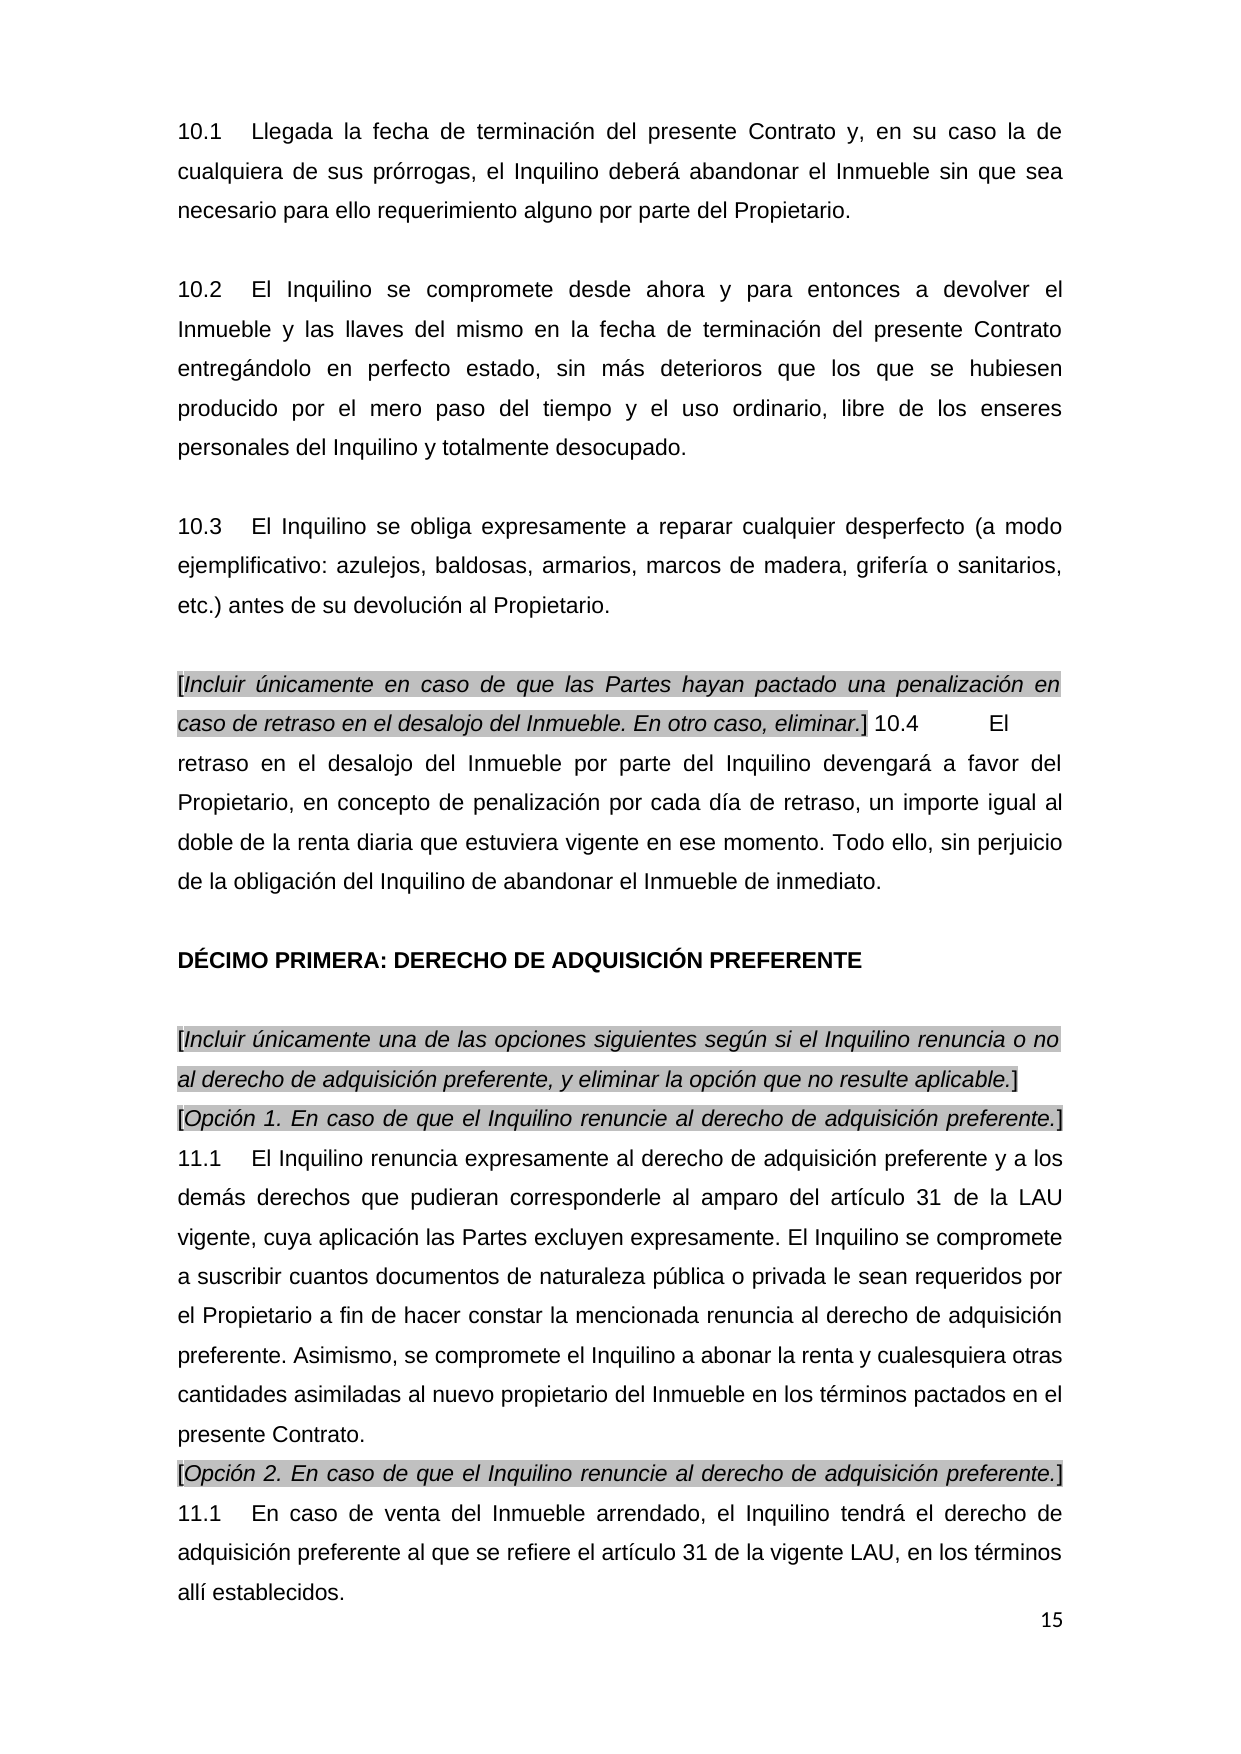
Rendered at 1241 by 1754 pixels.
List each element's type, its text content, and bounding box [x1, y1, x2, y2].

text 10.2 El Inquilino se compromete desde ahora y para entonces a devolver el Inmueble y las llaves del mismo en la fecha de terminación del presente Contrato entregándolo en perfecto estado, sin más deterioros que los que se hubiesen producido por el mero paso del tiempo y el uso ordinario, libre de los enseres personales del Inquilino y totalmente desocupado. [177, 276, 1063, 460]
text [Incluir únicamente en caso de que las Partes hayan pactado una penalización en caso de retraso en el desalojo del Inmueble. En otro caso, eliminar.] 10.4 El retraso en el desalojo del Inmueble por parte del Inquilino devengará a favor del Propietario, en concepto de penalización por cada día de retraso, un importe igual al doble de la renta diaria que estuviera vigente en ese momento. Todo ello, sin perjuicio de la obligación del Inquilino de abandonar el Inmueble de inmediato. [177, 671, 1063, 894]
text [Opción 1. En caso de que el Inquilino renuncie al derecho de adquisición preferente.] 11.1 El Inquilino renuncia expresamente al derecho de adquisición preferente y a los demás derechos que pudieran corresponderle al amparo del artículo 31 de la LAU vigente, cuya aplicación las Partes excluyen expresamente. El Inquilino se compromete a suscribir cuantos documentos de naturaleza pública o privada le sean requeridos por el Propietario a fin de hacer constar la mencionada renuncia al derecho de adquisición preferente. Asimismo, se compromete el Inquilino a abonar la renta y cualesquiera otras cantidades asimiladas al nuevo propietario del Inmueble en los términos pactados en el presente Contrato. [177, 1105, 1063, 1447]
text DÉCIMO PRIMERA: DERECHO DE ADQUISICIÓN PREFERENTE [177, 947, 1063, 973]
text [Opción 2. En caso de que el Inquilino renuncie al derecho de adquisición preferente.] 11.1 En caso de venta del Inmueble arrendado, el Inquilino tendrá el derecho de adquisición preferente al que se refiere el artículo 31 de la vigente LAU, en los términos allí establecidos. [177, 1460, 1063, 1605]
text 10.1 Llegada la fecha de terminación del presente Contrato y, en su caso la de cualquiera de sus prórrogas, el Inquilino deberá abandonar el Inmueble sin que sea necesario para ello requerimiento alguno por parte del Propietario. [177, 118, 1063, 223]
text [Incluir únicamente una de las opciones siguientes según si el Inquilino renuncia o no al derecho de adquisición preferente, y eliminar la opción que no resulte aplicable.] [177, 1026, 1063, 1092]
text 10.3 El Inquilino se obliga expresamente a reparar cualquier desperfecto (a modo ejemplificativo: azulejos, baldosas, armarios, marcos de madera, grifería o sanitarios, etc.) antes de su devolución al Propietario. [177, 513, 1063, 618]
